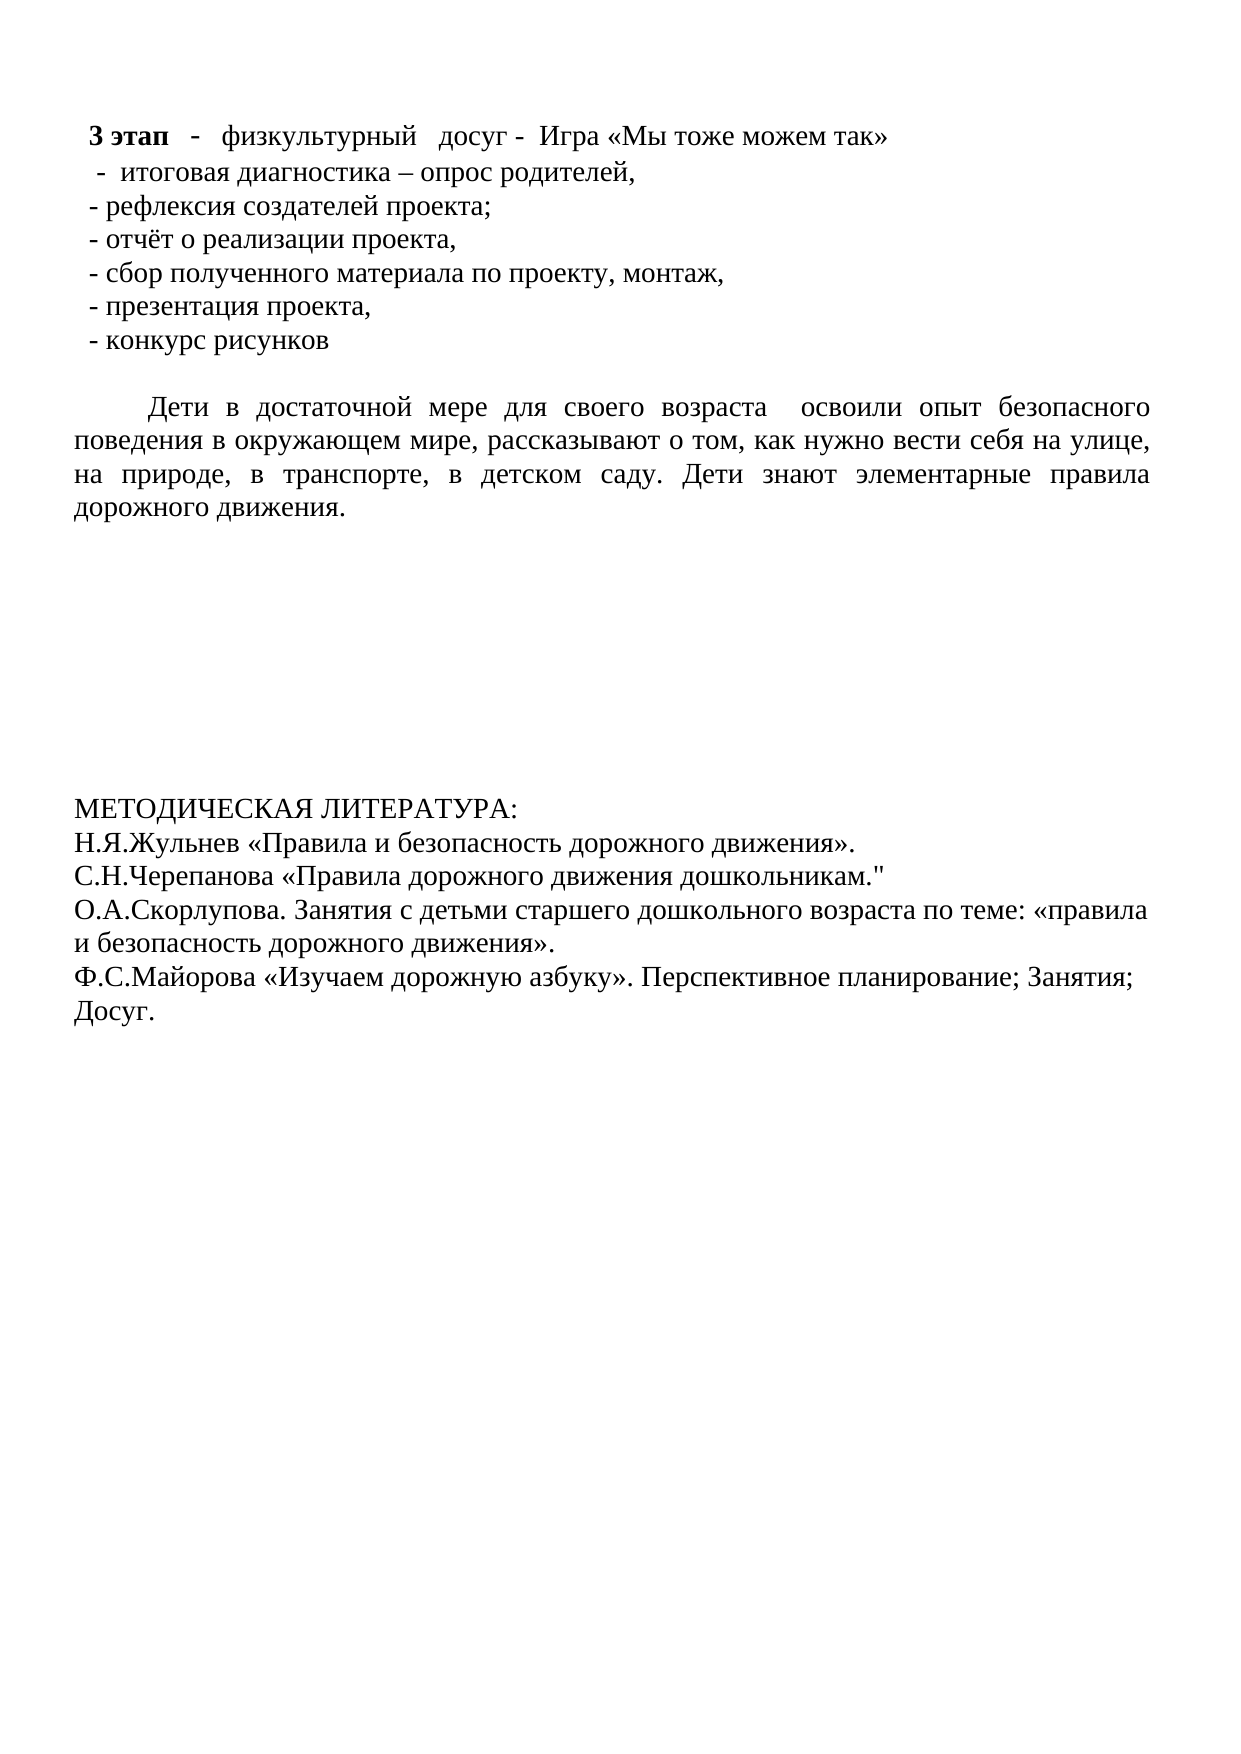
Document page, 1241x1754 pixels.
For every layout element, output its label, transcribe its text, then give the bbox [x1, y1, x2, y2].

text МЕТОДИЧЕСКАЯ ЛИТЕРАТУРА: [74, 791, 1152, 825]
text Ф.С.Майорова «Изучаем дорожную азбуку». Перспективное планирование; Занятия; Досуг. [74, 959, 1152, 1026]
text Н.Я.Жульнев «Правила и безопасность дорожного движения». [74, 825, 1152, 858]
text - итоговая диагностика – опрос родителей, [74, 154, 1152, 188]
text - презентация проекта, [74, 288, 1152, 322]
text О.А.Скорлупова. Занятия с детьми старшего дошкольного возраста по теме: «правила и безопасность дорожного движения». [74, 892, 1152, 959]
text - рефлексия создателей проекта; [74, 188, 1152, 221]
text - отчёт о реализации проекта, [74, 221, 1152, 255]
text - конкурс рисунков [74, 322, 1152, 355]
text С.Н.Черепанова «Правила дорожного движения дошкольникам." [74, 858, 1152, 892]
text - сбор полученного материала по проекту, монтаж, [74, 255, 1152, 288]
text 3 этап - физкультурный досуг - Игра «Мы тоже можем так» [74, 118, 1152, 154]
text Дети в достаточной мере для своего возраста освоили опыт безопасного поведения в окружающем мире, рассказывают о том, как нужно вести себя на улице, на природе, в транспорте, в детском саду. Дети знают элементарные правила дорожного движения. [74, 389, 1152, 523]
